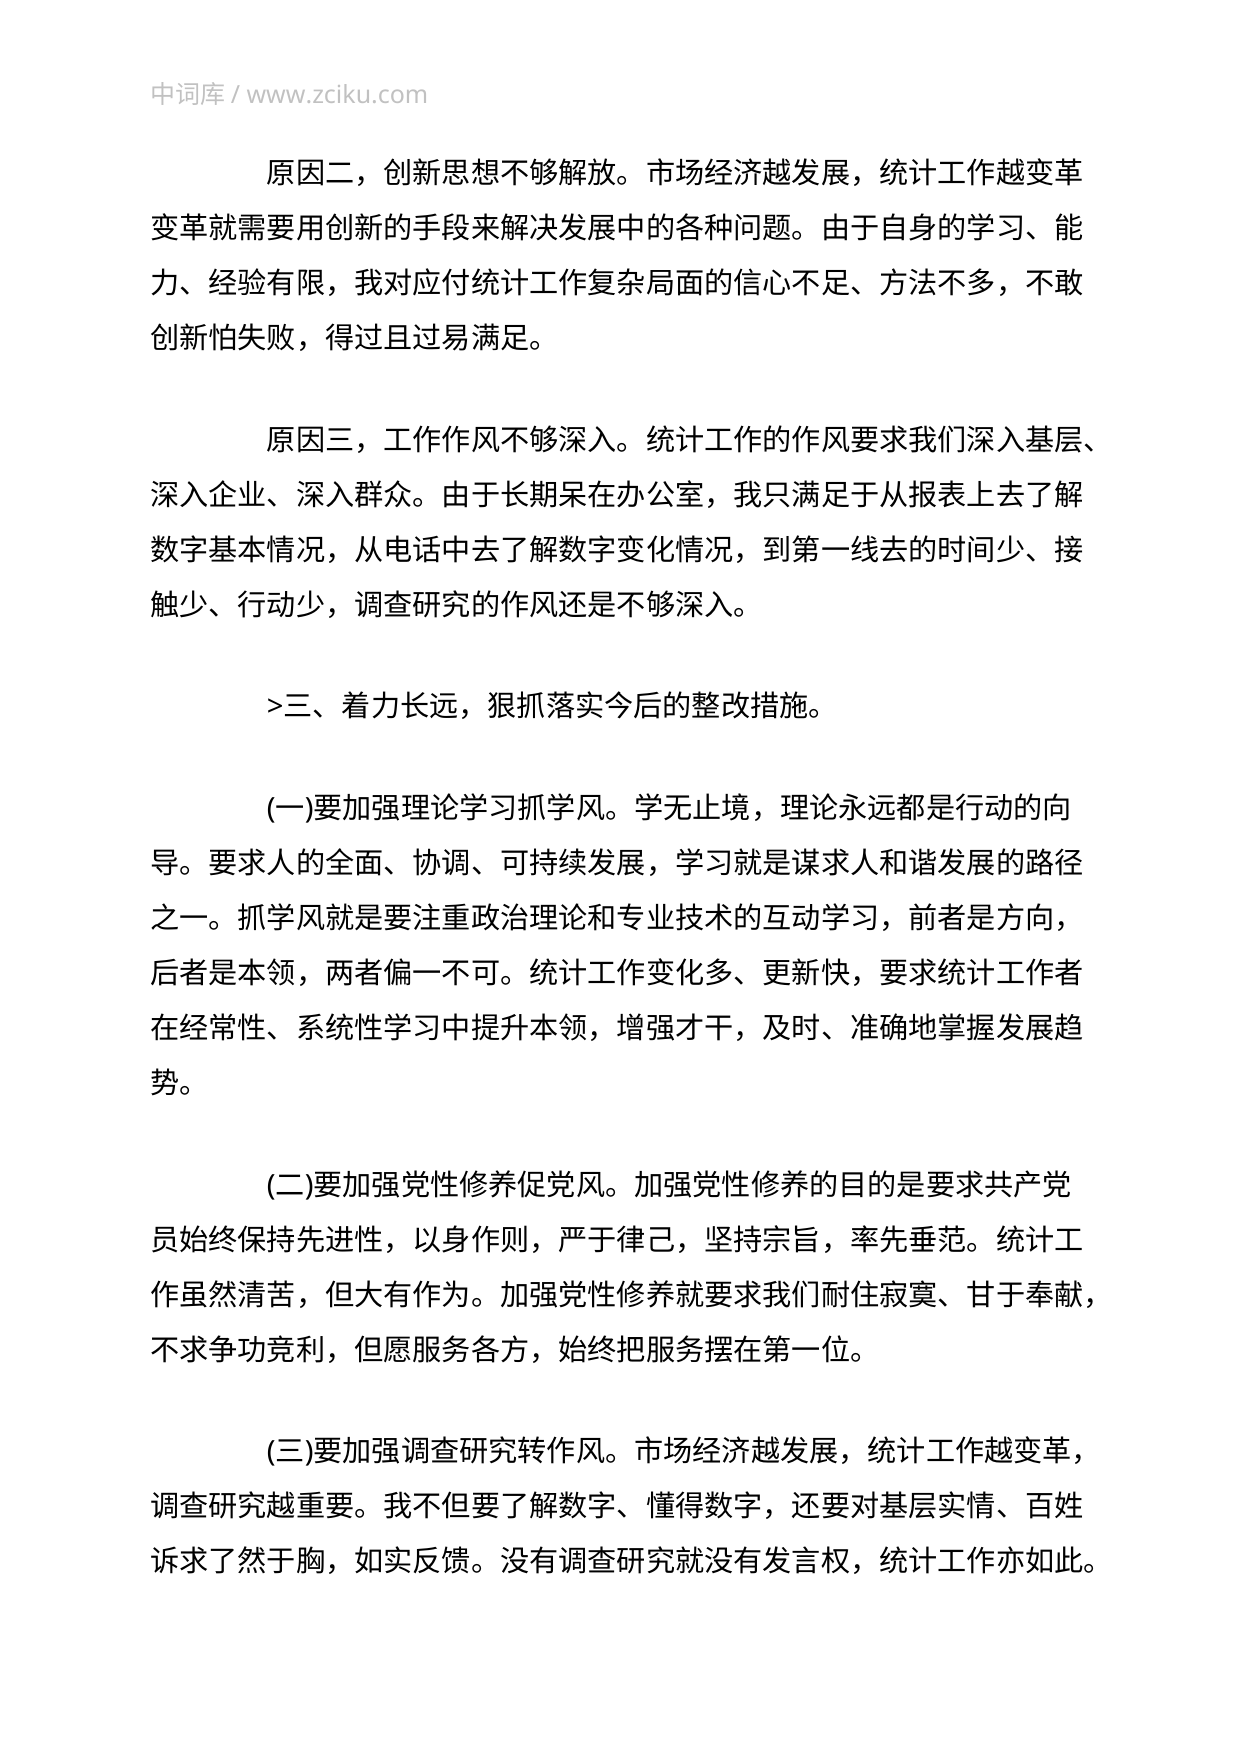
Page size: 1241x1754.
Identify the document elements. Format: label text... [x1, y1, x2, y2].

text 原因三，工作作风不够深入。统计工作的作风要求我们深入基层、深入企业、深入群众。由于长期呆在办公室，我只满足于从报表上去了解数字基本情况，从电话中去了解数字变化情况，到第一线去的时间少、接触少、行动少，调查研究的作风还是不够深入。 [150, 416, 1090, 623]
text (二)要加强党性修养促党风。加强党性修养的目的是要求共产党员始终保持先进性，以身作则，严于律己，坚持宗旨，率先垂范。统计工作虽然清苦，但大有作为。加强党性修养就要求我们耐住寂寞、甘于奉献，不求争功竞利，但愿服务各方，始终把服务摆在第一位。 [150, 1161, 1090, 1368]
text (三)要加强调查研究转作风。市场经济越发展，统计工作越变革，调查研究越重要。我不但要了解数字、懂得数字，还要对基层实情、百姓诉求了然于胸，如实反馈。没有调查研究就没有发言权，统计工作亦如此。 [150, 1428, 1090, 1580]
text (一)要加强理论学习抓学风。学无止境，理论永远都是行动的向导。要求人的全面、协调、可持续发展，学习就是谋求人和谐发展的路径之一。抓学风就是要注重政治理论和专业技术的互动学习，前者是方向，后者是本领，两者偏一不可。统计工作变化多、更新快，要求统计工作者在经常性、系统性学习中提升本领，增强才干，及时、准确地掌握发展趋势。 [150, 785, 1090, 1102]
text 原因二，创新思想不够解放。市场经济越发展，统计工作越变革变革就需要用创新的手段来解决发展中的各种问题。由于自身的学习、能力、经验有限，我对应付统计工作复杂局面的信心不足、方法不多，不敢创新怕失败，得过且过易满足。 [150, 150, 1090, 357]
text >三、着力长远，狠抓落实今后的整改措施。 [150, 683, 1090, 725]
